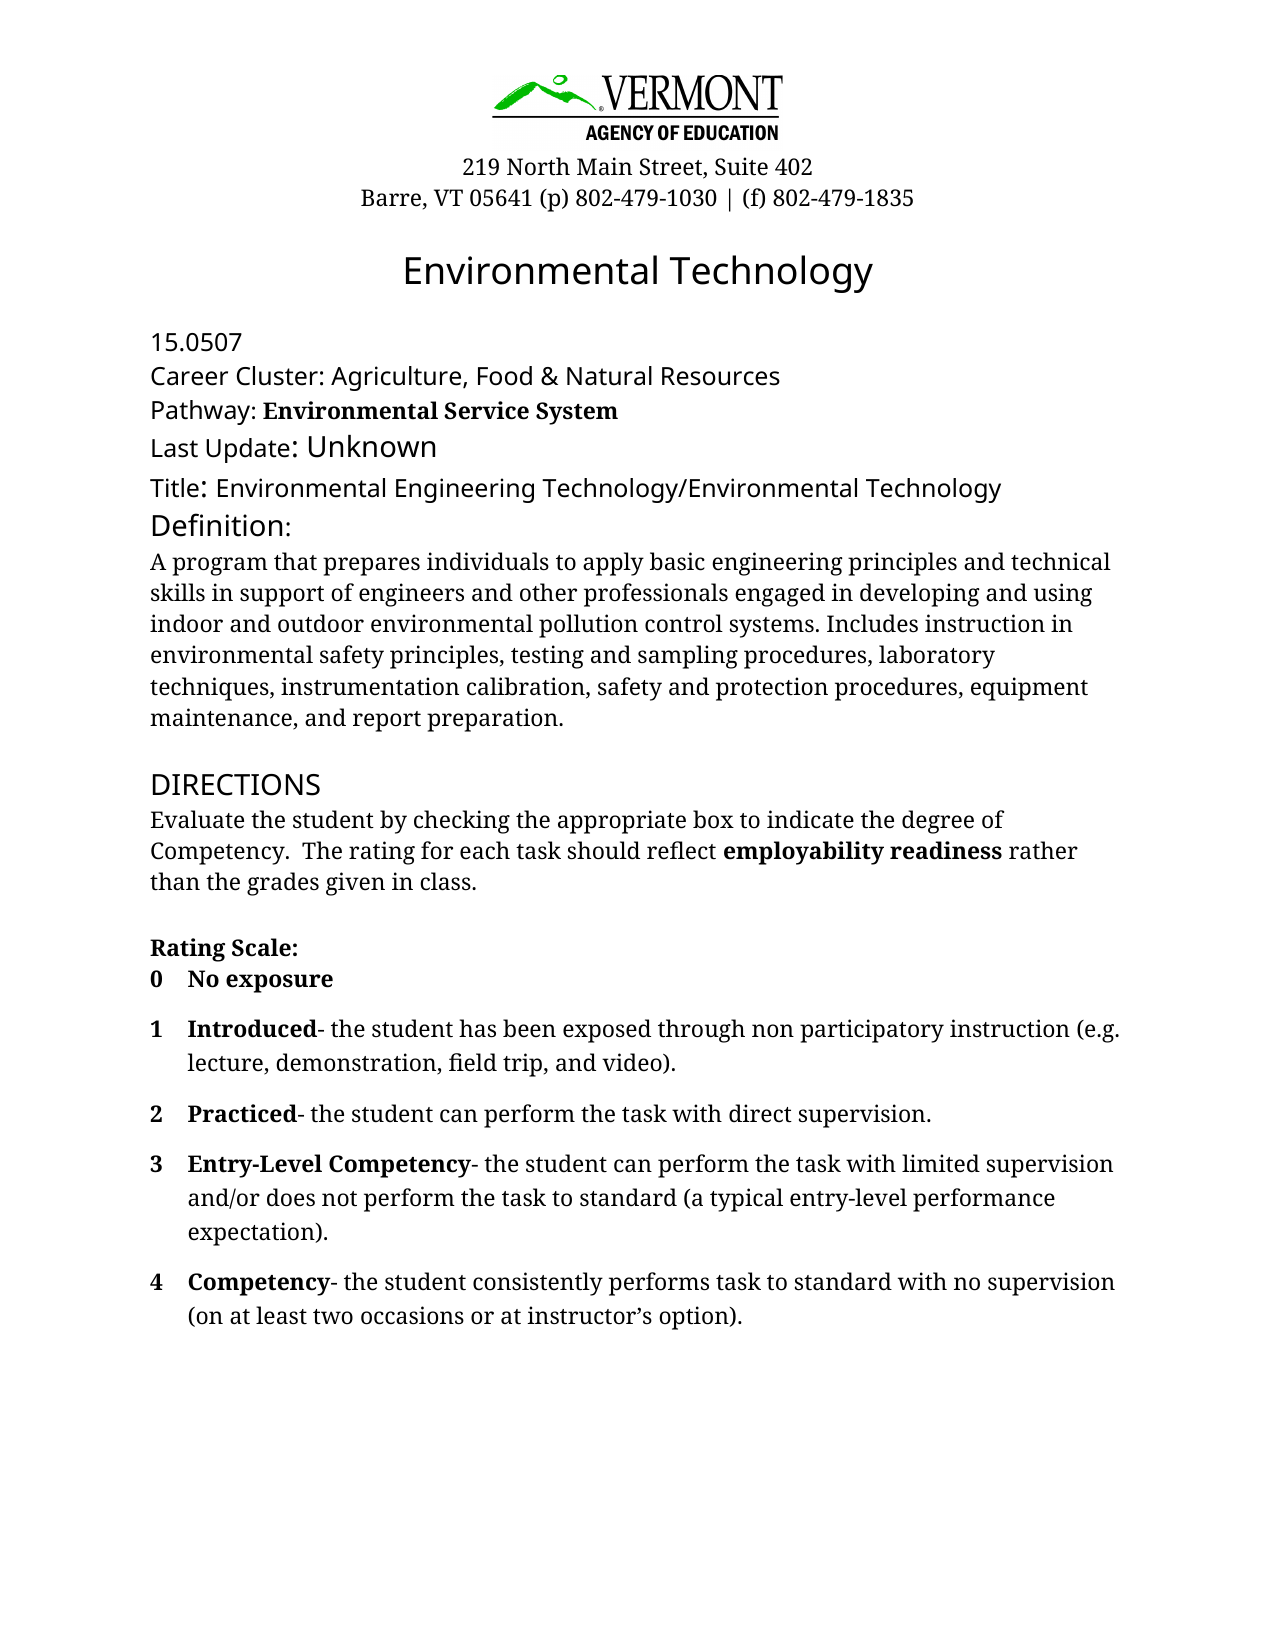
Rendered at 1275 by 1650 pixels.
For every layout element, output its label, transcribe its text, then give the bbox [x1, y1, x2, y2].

text Rating Scale: [150, 932, 1125, 963]
list Introduced- the student has been exposed through non participatory instruction (e.g. lecture, demonstration, field trip, and video). [150, 1013, 1125, 1078]
text Evaluate the student by checking the appropriate box to indicate the degree of Competency. The rating for each task should reflect employability readiness rather than the grades given in class. [150, 804, 1125, 898]
text DIRECTIONS [150, 764, 1125, 804]
text Environmental Technology [150, 245, 1125, 296]
text 15.0507 [150, 324, 1125, 358]
list No exposure [150, 963, 1125, 994]
text Last Update: Unknown [150, 426, 1125, 466]
text A program that prepares individuals to apply basic engineering principles and technical skills in support of engineers and other professionals engaged in developing and using indoor and outdoor environmental pollution control systems. Includes instruction in environmental safety principles, testing and sampling procedures, laboratory techniques, instrumentation calibration, safety and protection procedures, equipment maintenance, and report preparation. [150, 545, 1125, 733]
text Title: Environmental Engineering Technology/Environmental Technology [150, 466, 1125, 506]
text Career Cluster: Agriculture, Food & Natural Resources [150, 358, 1125, 392]
list Practiced- the student can perform the task with direct supervision. [150, 1097, 1125, 1129]
text Definition: [150, 506, 1125, 545]
picture [492, 75, 783, 151]
list Entry-Level Competency- the student can perform the task with limited supervision and/or does not perform the task to standard (a typical entry-level performance expectation). [150, 1148, 1125, 1247]
text Pathway: Environmental Service System [150, 392, 1125, 426]
list Competency- the student consistently performs task to standard with no supervision (on at least two occasions or at instructor’s option). [150, 1266, 1125, 1331]
